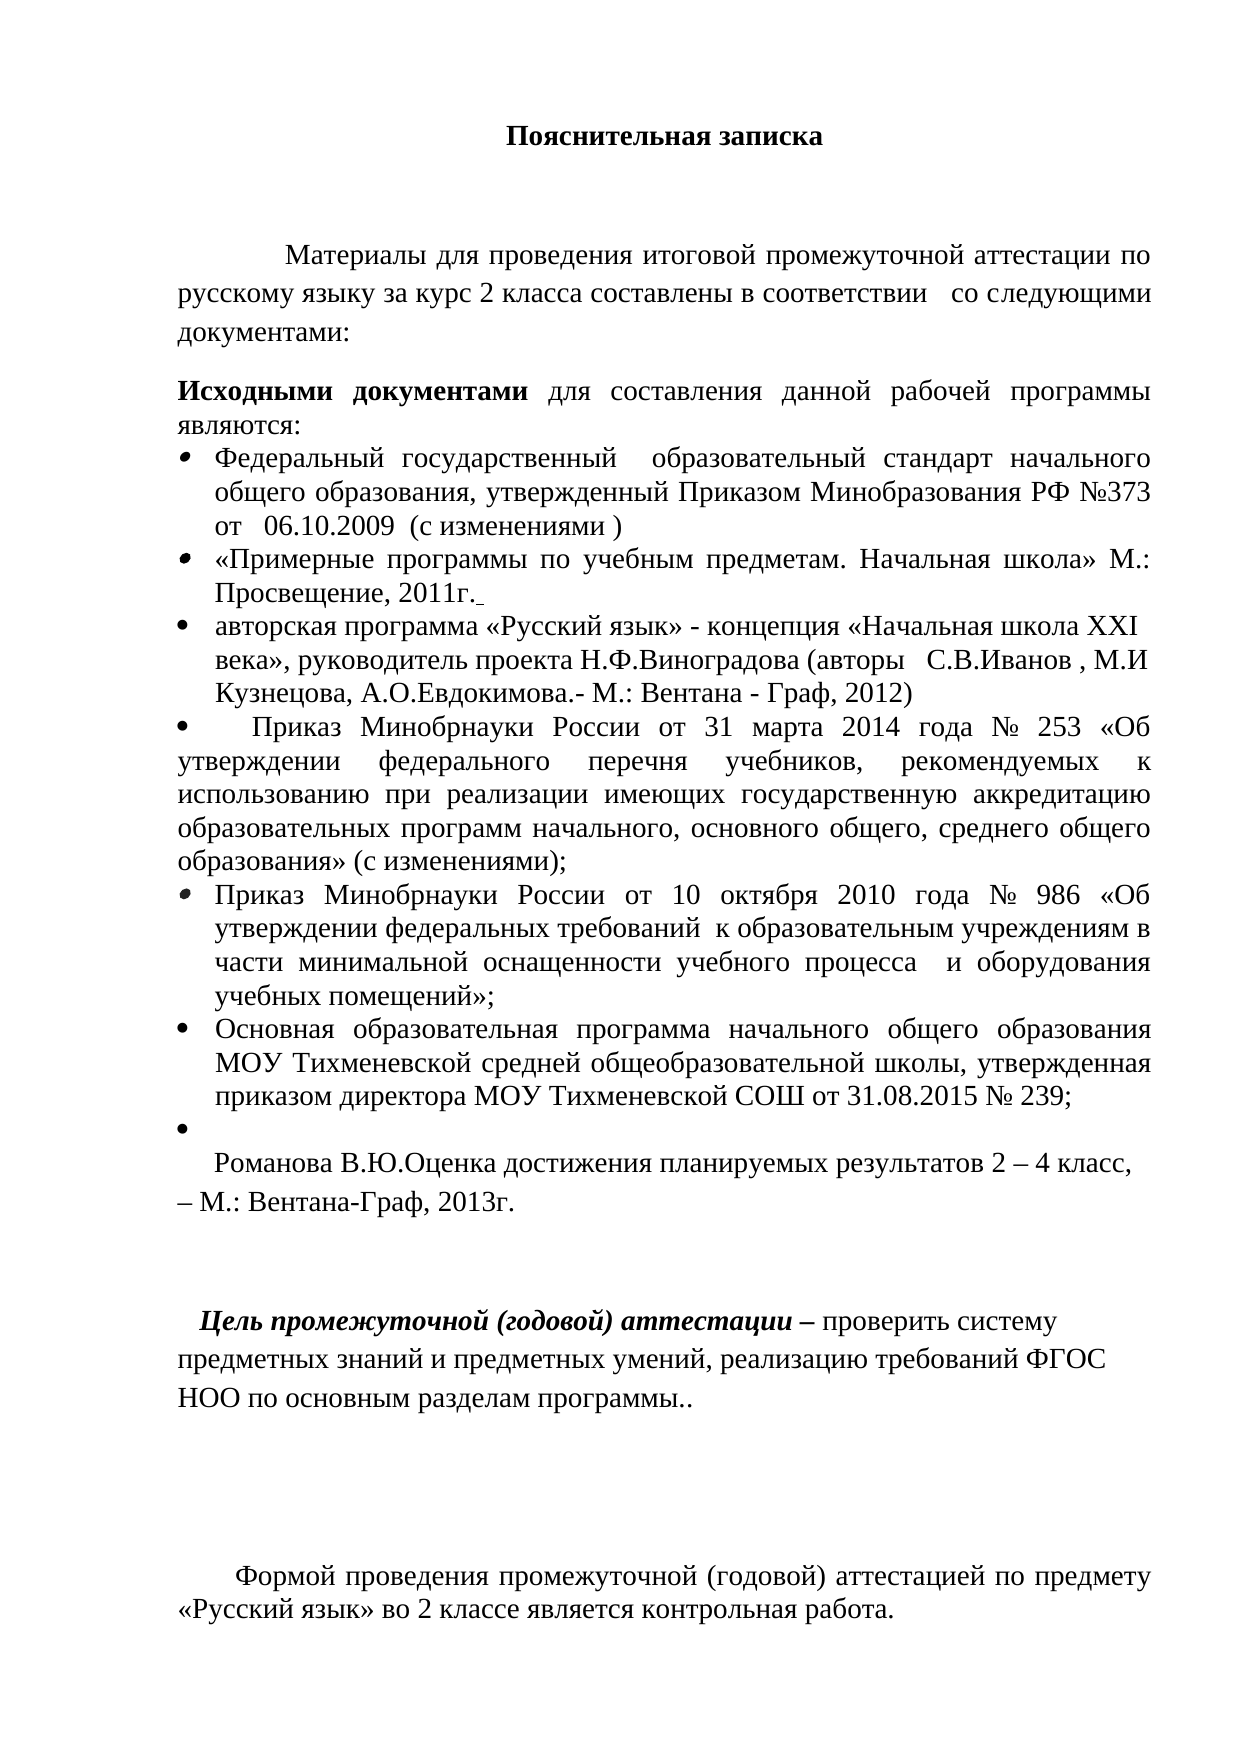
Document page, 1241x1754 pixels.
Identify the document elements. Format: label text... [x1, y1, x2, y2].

text Романова В.Ю.Оценка достижения планируемых результатов 2 – 4 класс, – М.: Вентана-Граф, 2013г. [177, 1146, 1152, 1218]
text Исходными документами для составления данной рабочей программы являются: [177, 373, 1152, 440]
list авторская программа «Русский язык» - концепция «Начальная школа ХХІ века», руководитель проекта Н.Ф.Виноградова (авторы С.В.Иванов , М.И Кузнецова, А.О.Евдокимова.- М.: Вентана - Граф, 2012) [177, 608, 1152, 709]
text Материалы для проведения итоговой промежуточной аттестации по русскому языку за курс 2 класса составлены в соответствии со следующими документами: [177, 237, 1152, 347]
list Приказ Минобрнауки России от 10 октября 2010 года № 986 «Об утверждении федеральных требований к образовательным учреждениям в части минимальной оснащенности учебного процесса и оборудования учебных помещений»; [177, 877, 1152, 1011]
list Федеральный государственный образовательный стандарт начального общего образования, утвержденный Приказом Минобразования РФ №373 от 06.10.2009 (с изменениями ) [177, 440, 1152, 541]
text Цель промежуточной (годовой) аттестации – проверить систему предметных знаний и предметных умений, реализацию требований ФГОС НОО по основным разделам программы.. [177, 1303, 1152, 1413]
text Пояснительная записка [177, 118, 1152, 152]
list Приказ Минобрнауки России от 31 марта 2014 года № 253 «Об утверждении федерального перечня учебников, рекомендуемых к использованию при реализации имеющих государственную аккредитацию образовательных программ начального, основного общего, среднего общего образования» (с изменениями); [177, 709, 1152, 877]
list «Примерные программы по учебным предметам. Начальная школа» М.: Просвещение, 2011г. [177, 541, 1152, 608]
text Формой проведения промежуточной (годовой) аттестацией по предмету «Русский язык» во 2 классе является контрольная работа. [177, 1558, 1152, 1625]
list Основная образовательная программа начального общего образования МОУ Тихменевской средней общеобразовательной школы, утвержденная приказом директора МОУ Тихменевской СОШ от 31.08.2015 № 239; [177, 1011, 1152, 1112]
